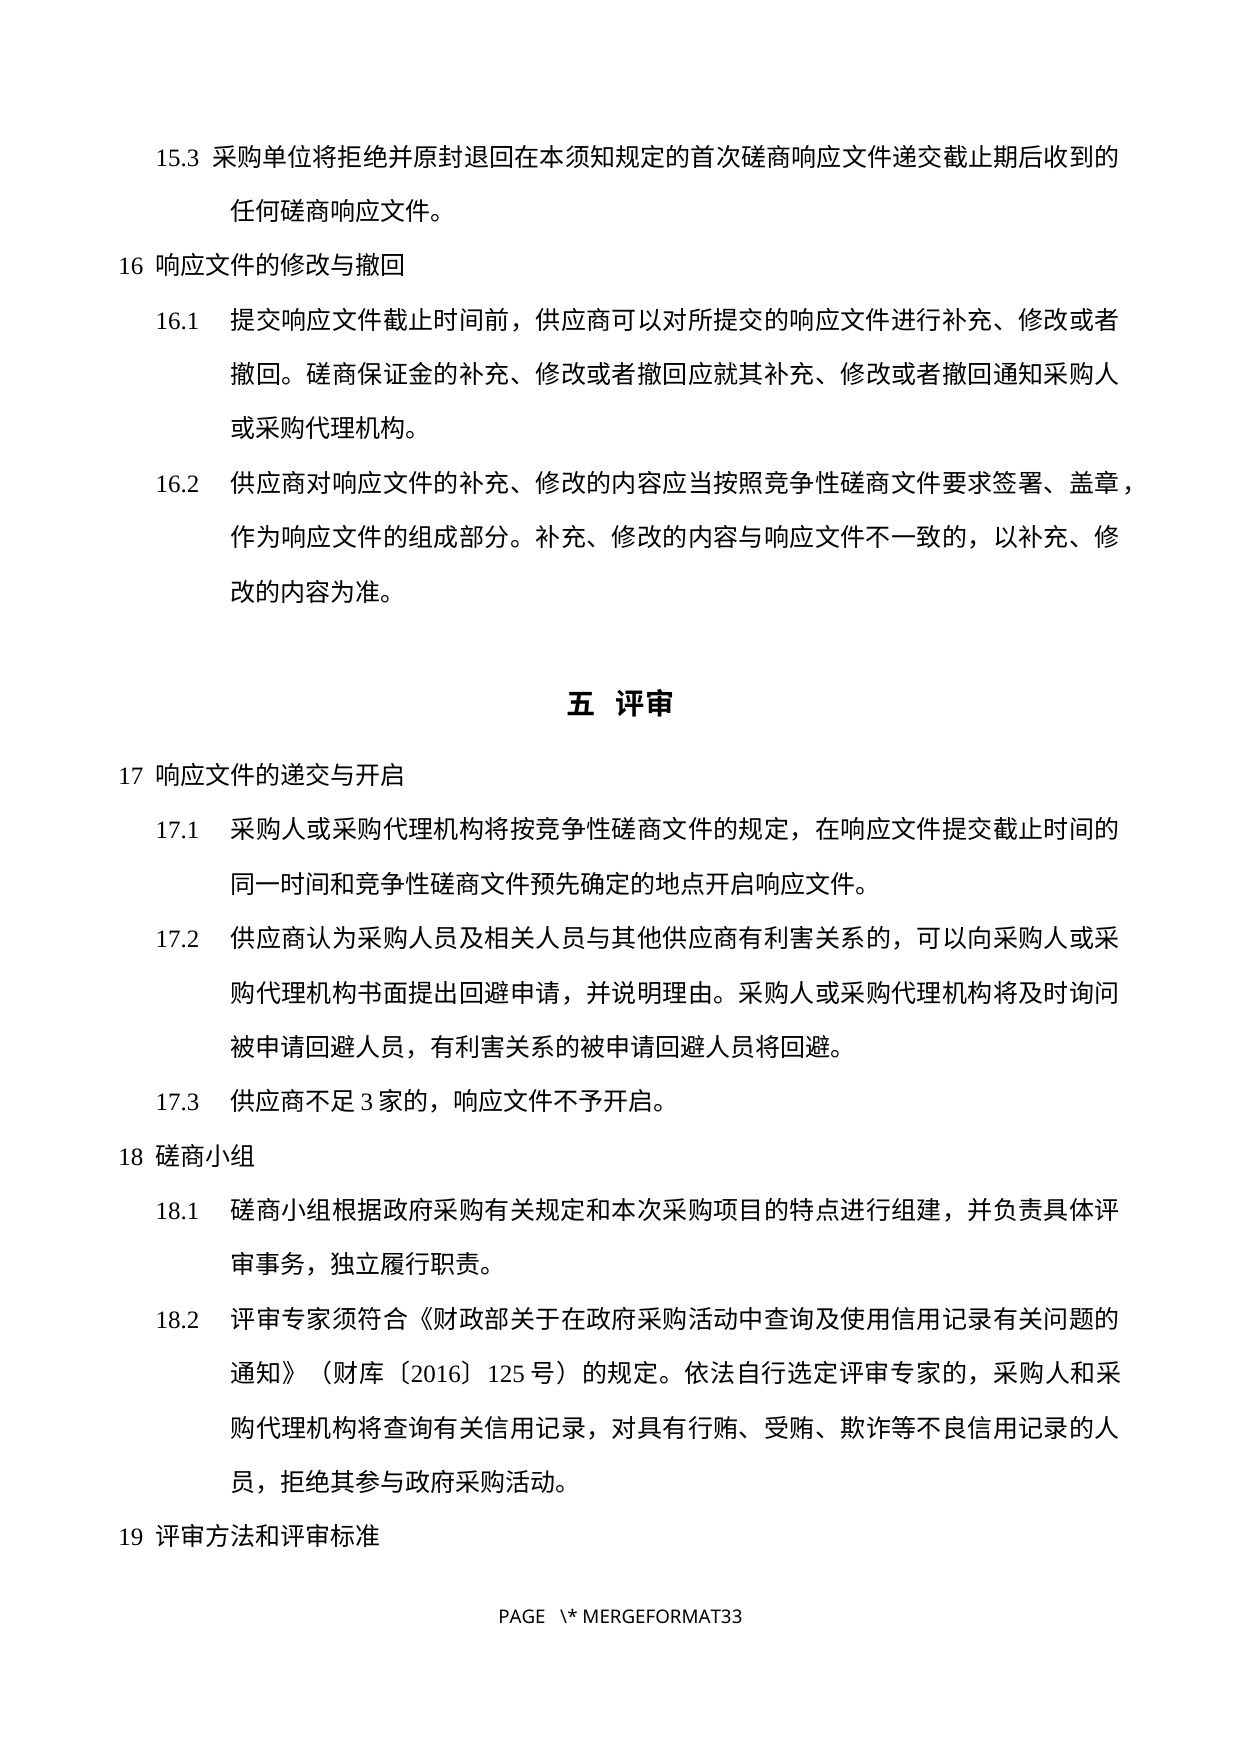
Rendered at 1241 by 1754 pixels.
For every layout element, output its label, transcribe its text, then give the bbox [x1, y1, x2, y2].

list 磋商小组 [118, 1136, 1122, 1172]
list 响应文件的递交与开启 [118, 756, 1122, 792]
list 采购单位将拒绝并原封退回在本须知规定的首次磋商响应文件递交截止期后收到的任何磋商响应文件。 [155, 137, 1122, 228]
list 评审方法和评审标准 [118, 1517, 1122, 1553]
list 供应商对响应文件的补充、修改的内容应当按照竞争性磋商文件要求签署、盖章，作为响应文件的组成部分。补充、修改的内容与响应文件不一致的，以补充、修改的内容为准。 [155, 463, 1122, 608]
list 磋商小组根据政府采购有关规定和本次采购项目的特点进行组建，并负责具体评审事务，独立履行职责。 [155, 1191, 1122, 1281]
list 采购人或采购代理机构将按竞争性磋商文件的规定，在响应文件提交截止时间的同一时间和竞争性磋商文件预先确定的地点开启响应文件。 [155, 810, 1122, 901]
list 评审专家须符合《财政部关于在政府采购活动中查询及使用信用记录有关问题的通知》（财库〔2016〕125号）的规定。依法自行选定评审专家的，采购人和采购代理机构将查询有关信用记录，对具有行贿、受贿、欺诈等不良信用记录的人员，拒绝其参与政府采购活动。 [155, 1299, 1122, 1499]
subtitle 五 评审 [118, 669, 1122, 734]
list 提交响应文件截止时间前，供应商可以对所提交的响应文件进行补充、修改或者撤回。磋商保证金的补充、修改或者撤回应就其补充、修改或者撤回通知采购人或采购代理机构。 [155, 300, 1122, 445]
list 供应商认为采购人员及相关人员与其他供应商有利害关系的，可以向采购人或采购代理机构书面提出回避申请，并说明理由。采购人或采购代理机构将及时询问被申请回避人员，有利害关系的被申请回避人员将回避。 [155, 919, 1122, 1064]
list 供应商不足3家的，响应文件不予开启。 [155, 1082, 1122, 1118]
list 响应文件的修改与撤回 [118, 246, 1122, 282]
